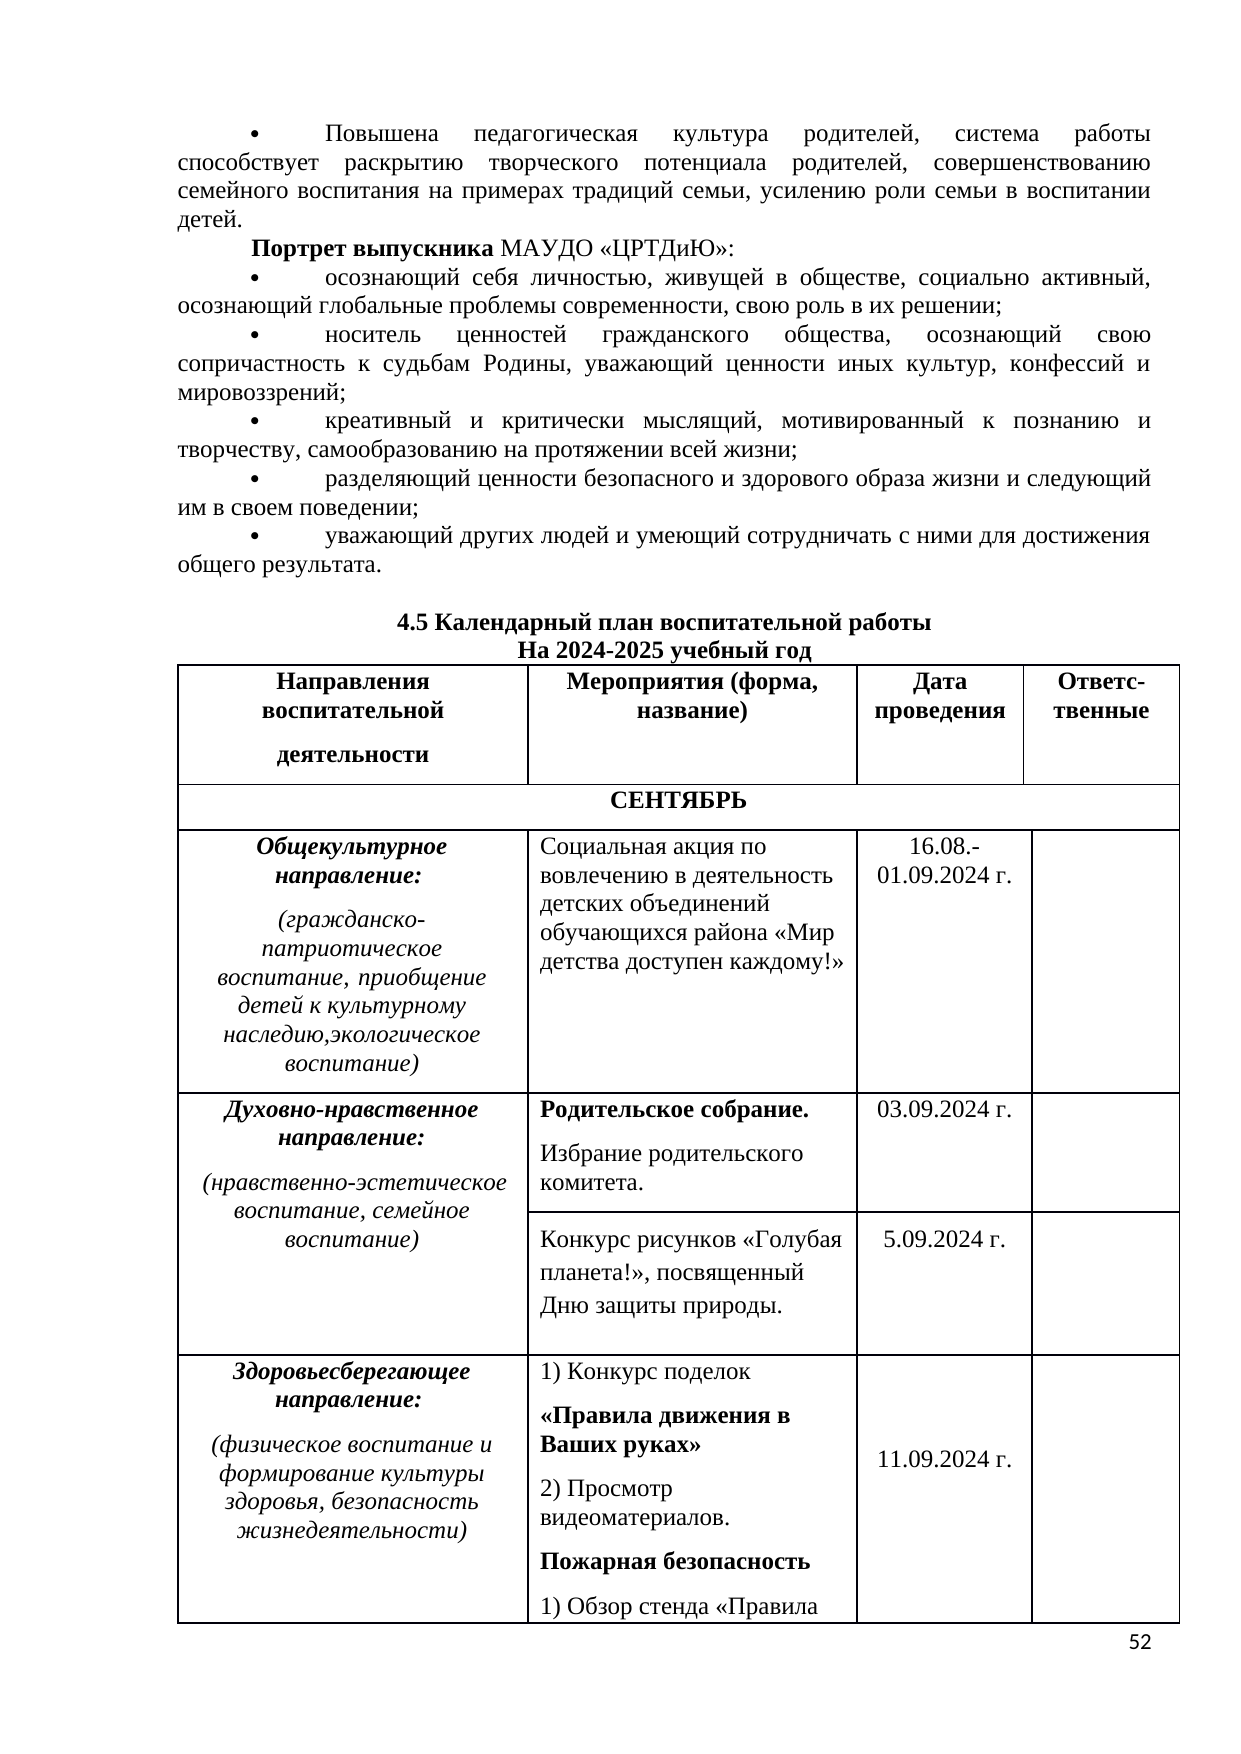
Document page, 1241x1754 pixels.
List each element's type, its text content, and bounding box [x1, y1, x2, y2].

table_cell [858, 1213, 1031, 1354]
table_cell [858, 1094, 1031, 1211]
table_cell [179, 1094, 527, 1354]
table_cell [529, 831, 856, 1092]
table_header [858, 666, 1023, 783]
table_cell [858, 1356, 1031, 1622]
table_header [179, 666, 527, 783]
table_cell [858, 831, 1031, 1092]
text Портрет выпускника МАУДО «ЦРТДиЮ»: [177, 233, 1152, 262]
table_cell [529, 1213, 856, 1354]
list разделяющий ценности безопасного и здорового образа жизни и следующий им в своем поведении; [177, 463, 1152, 521]
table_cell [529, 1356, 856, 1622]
list Повышена педагогическая культура родителей, система работы способствует раскрытию творческого потенциала родителей, совершенствованию семейного воспитания на примерах традиций семьи, усилению роли семьи в воспитании детей. [177, 118, 1152, 233]
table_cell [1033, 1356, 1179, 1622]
text 4.5 Календарный план воспитательной работы [177, 607, 1152, 636]
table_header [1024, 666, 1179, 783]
text На 2024-2025 учебный год [177, 636, 1152, 664]
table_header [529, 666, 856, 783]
list носитель ценностей гражданского общества, осознающий свою сопричастность к судьбам Родины, уважающий ценности иных культур, конфессий и мировоззрений; [177, 319, 1152, 406]
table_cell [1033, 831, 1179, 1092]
list осознающий себя личностью, живущей в обществе, социально активный, осознающий глобальные проблемы современности, свою роль в их решении; [177, 262, 1152, 319]
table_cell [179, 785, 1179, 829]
list креативный и критически мыслящий, мотивированный к познанию и творчеству, самообразованию на протяжении всей жизни; [177, 406, 1152, 463]
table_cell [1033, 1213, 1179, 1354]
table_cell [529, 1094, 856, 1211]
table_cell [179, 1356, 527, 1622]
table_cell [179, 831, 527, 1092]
list уважающий других людей и умеющий сотрудничать с ними для достижения общего результата. [177, 521, 1152, 578]
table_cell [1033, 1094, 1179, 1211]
